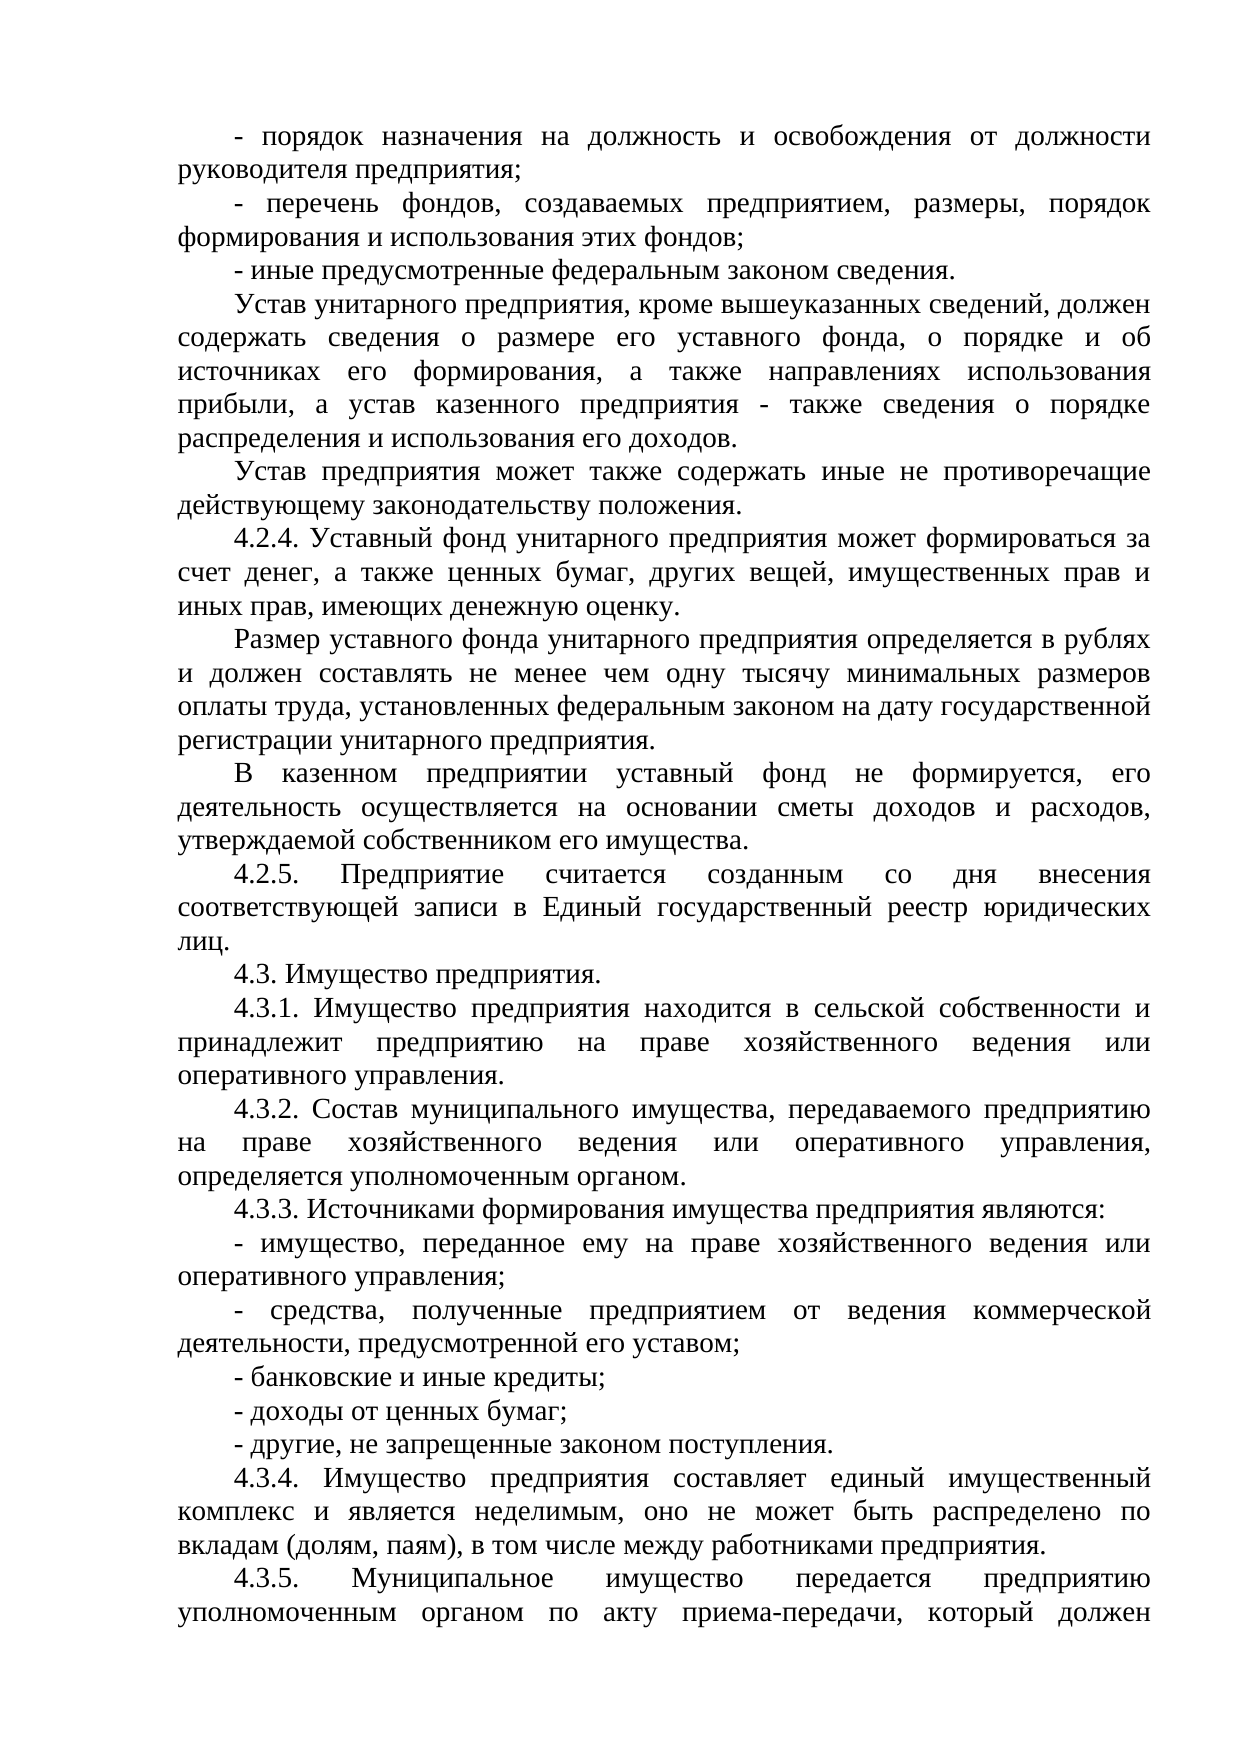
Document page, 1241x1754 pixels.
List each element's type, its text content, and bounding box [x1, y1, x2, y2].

text 4.3.4. Имущество предприятия составляет единый имущественный комплекс и является неделимым, оно не может быть распределено по вкладам (долям, паям), в том числе между работниками предприятия. [177, 1460, 1152, 1560]
text Устав унитарного предприятия, кроме вышеуказанных сведений, должен содержать сведения о размере его уставного фонда, о порядке и об источниках его формирования, а также направлениях использования прибыли, а устав казенного предприятия - также сведения о порядке распределения и использования его доходов. [177, 286, 1152, 453]
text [177, 1560, 1152, 1627]
text - банковские и иные кредиты; [177, 1359, 1152, 1393]
text - порядок назначения на должность и освобождения от должности руководителя предприятия; [177, 118, 1152, 185]
text 4.3.1. Имущество предприятия находится в сельской собственности и принадлежит предприятию на праве хозяйственного ведения или оперативного управления. [177, 990, 1152, 1091]
text 4.2.5. Предприятие считается созданным со дня внесения соответствующей записи в Единый государственный реестр юридических лиц. [177, 856, 1152, 957]
text - перечень фондов, создаваемых предприятием, размеры, порядок формирования и использования этих фондов; [177, 185, 1152, 252]
text 4.2.4. Уставный фонд унитарного предприятия может формироваться за счет денег, а также ценных бумаг, других вещей, имущественных прав и иных прав, имеющих денежную оценку. [177, 521, 1152, 621]
text 4.3.2. Состав муниципального имущества, передаваемого предприятию на праве хозяйственного ведения или оперативного управления, определяется уполномоченным органом. [177, 1091, 1152, 1191]
text 4.3. Имущество предприятия. [177, 957, 1152, 990]
text - другие, не запрещенные законом поступления. [177, 1426, 1152, 1460]
text Устав предприятия может также содержать иные не противоречащие действующему законодательству положения. [177, 453, 1152, 521]
text Размер уставного фонда унитарного предприятия определяется в рублях и должен составлять не менее чем одну тысячу минимальных размеров оплаты труда, установленных федеральным законом на дату государственной регистрации унитарного предприятия. [177, 621, 1152, 755]
text - доходы от ценных бумаг; [177, 1393, 1152, 1426]
text В казенном предприятии уставный фонд не формируется, его деятельность осуществляется на основании сметы доходов и расходов, утверждаемой собственником его имущества. [177, 755, 1152, 856]
text - иные предусмотренные федеральным законом сведения. [177, 252, 1152, 286]
text 4.3.3. Источниками формирования имущества предприятия являются: [177, 1191, 1152, 1225]
text - имущество, переданное ему на праве хозяйственного ведения или оперативного управления; [177, 1225, 1152, 1292]
text - средства, полученные предприятием от ведения коммерческой деятельности, предусмотренной его уставом; [177, 1292, 1152, 1359]
